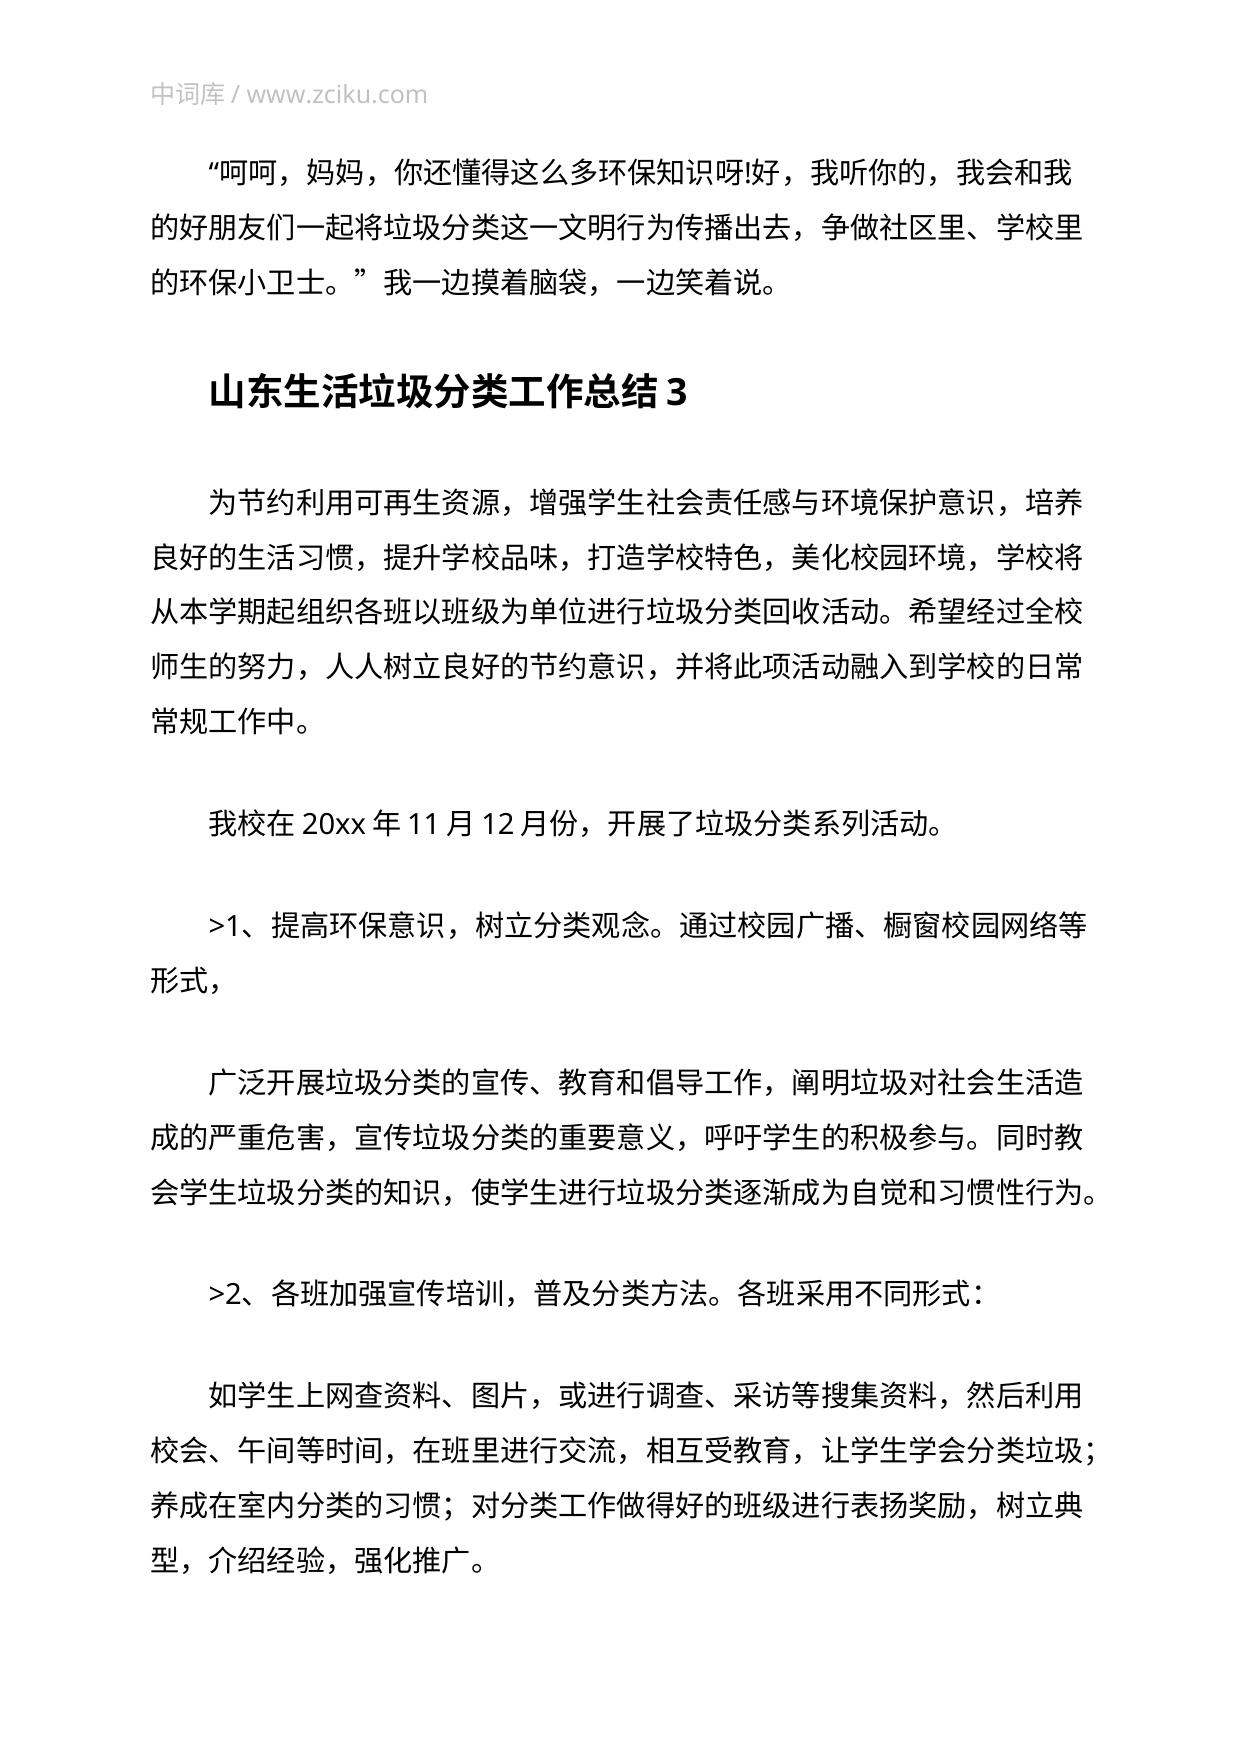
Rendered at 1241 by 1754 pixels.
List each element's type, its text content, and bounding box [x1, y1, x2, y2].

text 山东生活垃圾分类工作总结3 [150, 362, 1090, 416]
text 为节约利用可再生资源，增强学生社会责任感与环境保护意识，培养良好的生活习惯，提升学校品味，打造学校特色，美化校园环境，学校将从本学期起组织各班以班级为单位进行垃圾分类回收活动。希望经过全校师生的努力，人人树立良好的节约意识，并将此项活动融入到学校的日常常规工作中。 [150, 479, 1090, 741]
text >2、各班加强宣传培训，普及分类方法。各班采用不同形式： [150, 1271, 1090, 1313]
text 如学生上网查资料、图片，或进行调查、采访等搜集资料，然后利用校会、午间等时间，在班里进行交流，相互受教育，让学生学会分类垃圾；养成在室内分类的习惯；对分类工作做得好的班级进行表扬奖励，树立典型，介绍经验，强化推广。 [150, 1373, 1090, 1580]
text 我校在20xx年11月12月份，开展了垃圾分类系列活动。 [150, 801, 1090, 843]
text 广泛开展垃圾分类的宣传、教育和倡导工作，阐明垃圾对社会生活造成的严重危害，宣传垃圾分类的重要意义，呼吁学生的积极参与。同时教会学生垃圾分类的知识，使学生进行垃圾分类逐渐成为自觉和习惯性行为。 [150, 1059, 1090, 1211]
text “呵呵，妈妈，你还懂得这么多环保知识呀!好，我听你的，我会和我的好朋友们一起将垃圾分类这一文明行为传播出去，争做社区里、学校里的环保小卫士。”我一边摸着脑袋，一边笑着说。 [150, 150, 1090, 302]
text >1、提高环保意识，树立分类观念。通过校园广播、橱窗校园网络等形式， [150, 903, 1090, 1000]
